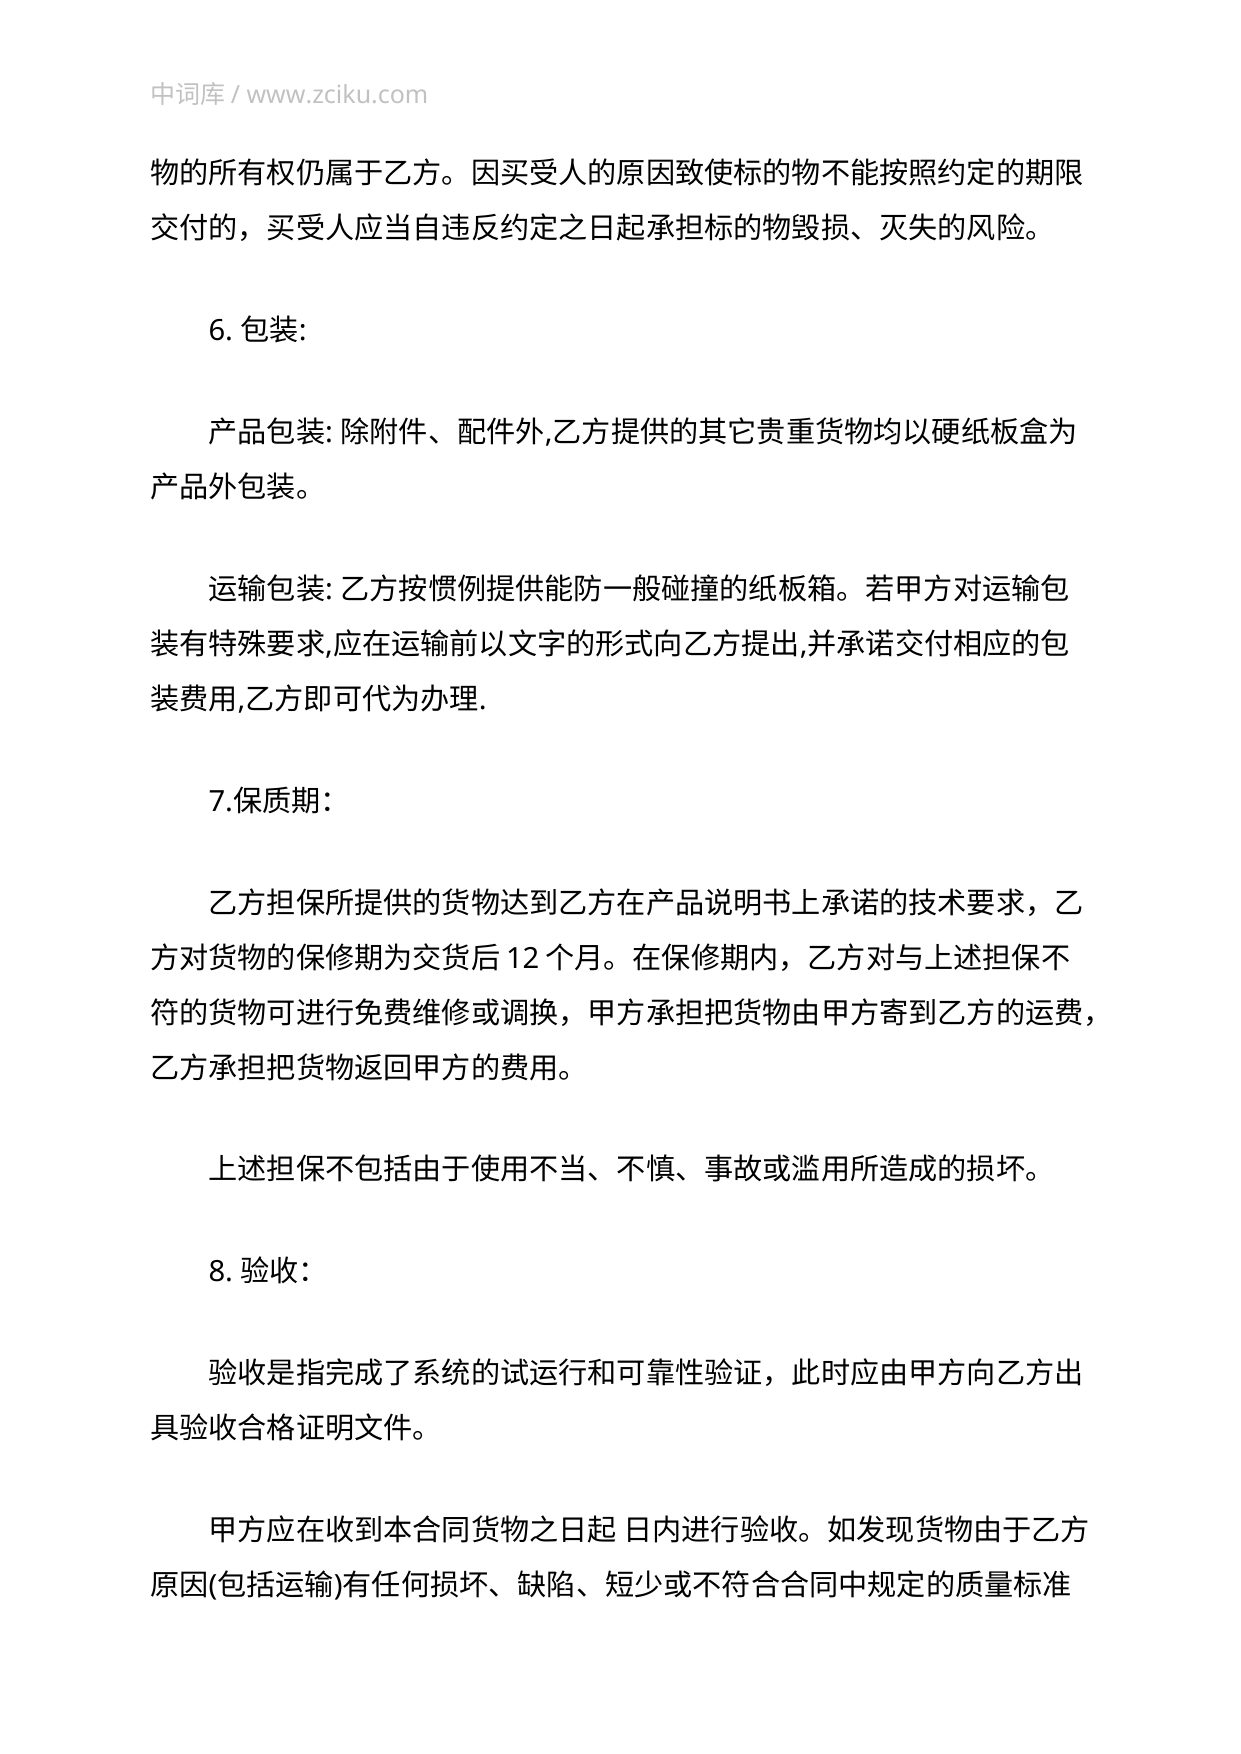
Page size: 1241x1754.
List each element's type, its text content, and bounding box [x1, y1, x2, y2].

text 上述担保不包括由于使用不当、不慎、事故或滥用所造成的损坏。 [150, 1146, 1090, 1188]
text 7.保质期： [150, 777, 1090, 820]
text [150, 1506, 1090, 1604]
text 6. 包装: [150, 307, 1090, 349]
text 运输包装: 乙方按惯例提供能防一般碰撞的纸板箱。若甲方对运输包装有特殊要求,应在运输前以文字的形式向乙方提出,并承诺交付相应的包装费用,乙方即可代为办理. [150, 565, 1090, 718]
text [150, 150, 1090, 247]
text 产品包装: 除附件、配件外,乙方提供的其它贵重货物均以硬纸板盒为产品外包装。 [150, 409, 1090, 506]
text 8. 验收： [150, 1248, 1090, 1290]
text 验收是指完成了系统的试运行和可靠性验证，此时应由甲方向乙方出具验收合格证明文件。 [150, 1350, 1090, 1447]
text 乙方担保所提供的货物达到乙方在产品说明书上承诺的技术要求，乙方对货物的保修期为交货后12个月。在保修期内，乙方对与上述担保不符的货物可进行免费维修或调换，甲方承担把货物由甲方寄到乙方的运费，乙方承担把货物返回甲方的费用。 [150, 879, 1090, 1086]
